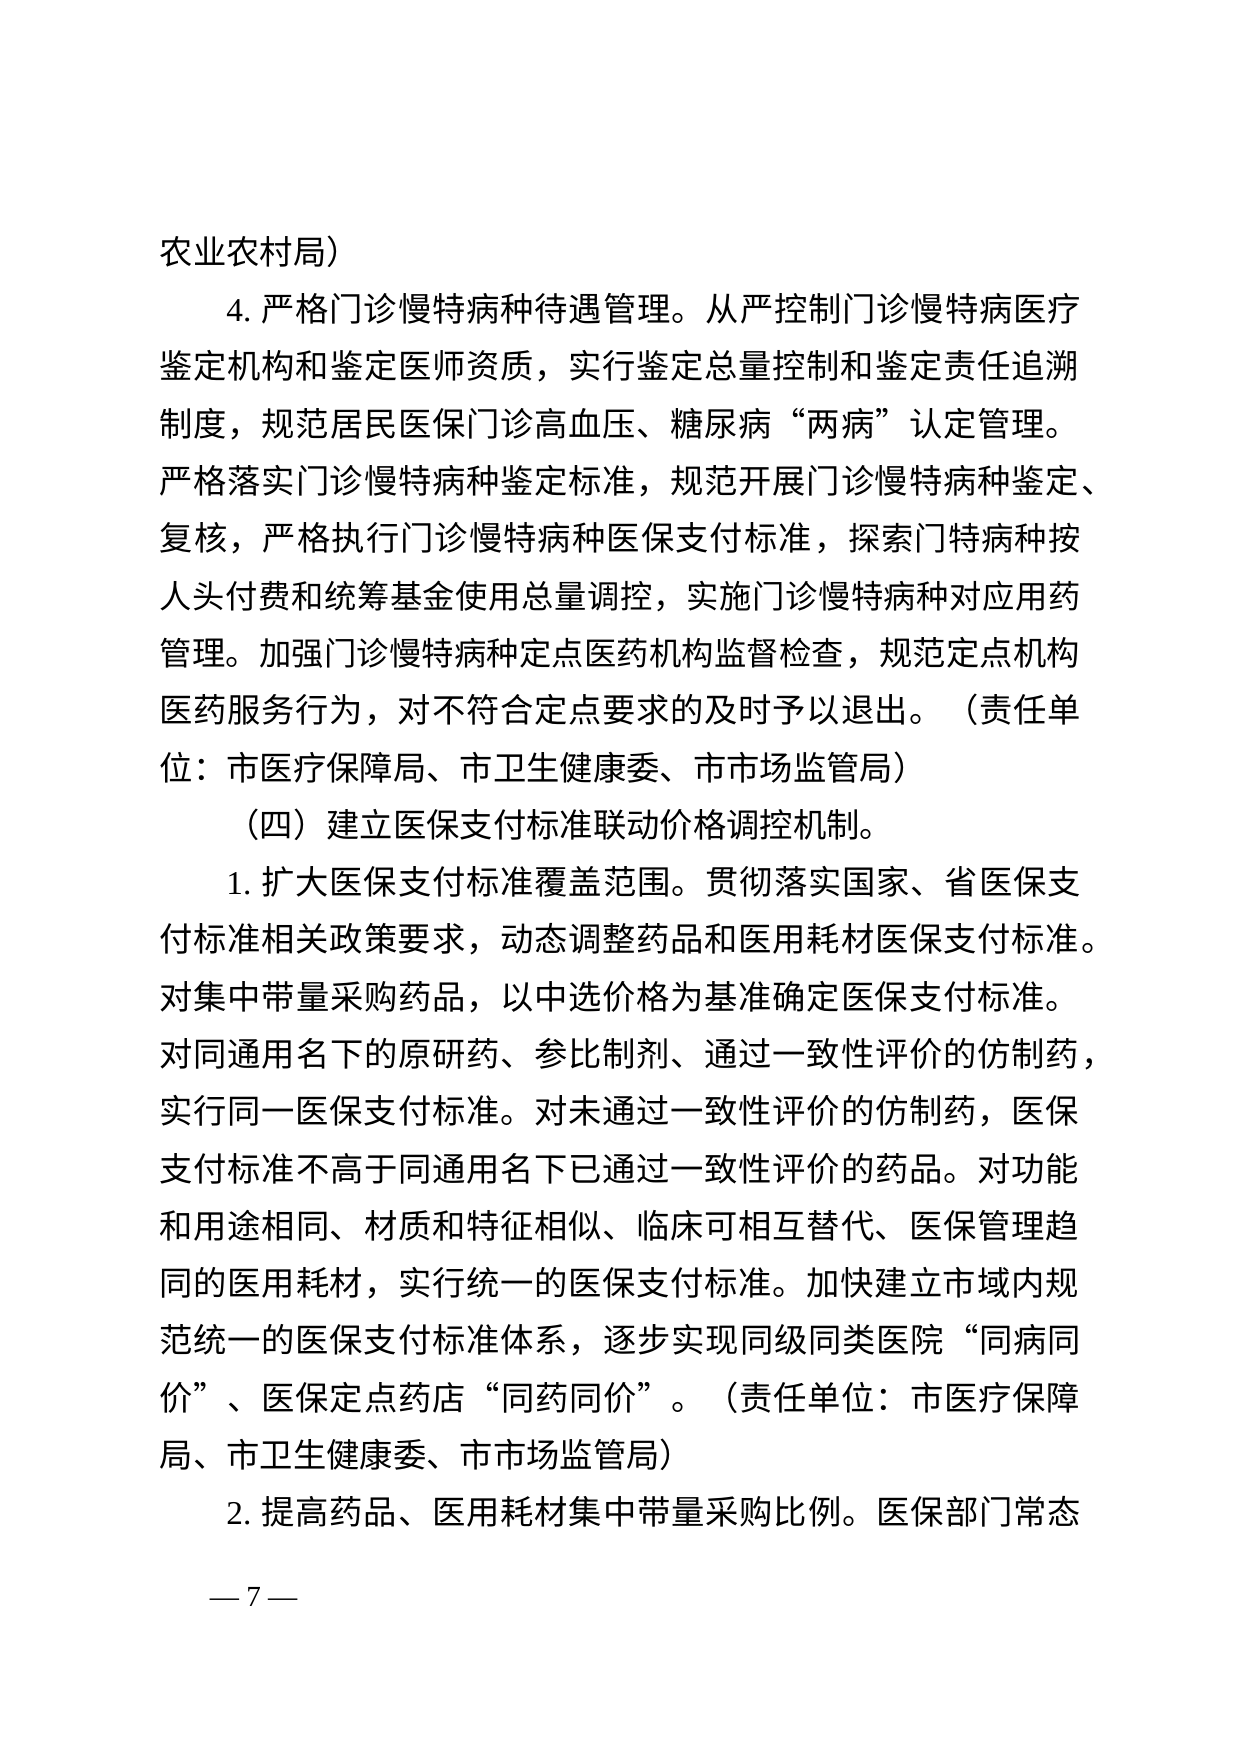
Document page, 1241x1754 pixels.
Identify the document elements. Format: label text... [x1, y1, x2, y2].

text 4. 严格门诊慢特病种待遇管理。从严控制门诊慢特病医疗鉴定机构和鉴定医师资质，实行鉴定总量控制和鉴定责任追溯制度，规范居民医保门诊高血压、糖尿病“两病”认定管理。严格落实门诊慢特病种鉴定标准，规范开展门诊慢特病种鉴定、复核，严格执行门诊慢特病种医保支付标准，探索门特病种按人头付费和统筹基金使用总量调控，实施门诊慢特病种对应用药管理。加强门诊慢特病种定点医药机构监督检查，规范定点机构医药服务行为，对不符合定点要求的及时予以退出。（责任单位：市医疗保障局、市卫生健康委、市市场监管局） [159, 276, 1081, 791]
text 1. 扩大医保支付标准覆盖范围。贯彻落实国家、省医保支付标准相关政策要求，动态调整药品和医用耗材医保支付标准。对集中带量采购药品，以中选价格为基准确定医保支付标准。对同通用名下的原研药、参比制剂、通过一致性评价的仿制药，实行同一医保支付标准。对未通过一致性评价的仿制药，医保支付标准不高于同通用名下已通过一致性评价的药品。对功能和用途相同、材质和特征相似、临床可相互替代、医保管理趋同的医用耗材，实行统一的医保支付标准。加快建立市域内规范统一的医保支付标准体系，逐步实现同级同类医院“同病同价”、医保定点药店“同药同价”。（责任单位：市医疗保障局、市卫生健康委、市市场监管局） [159, 849, 1081, 1479]
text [159, 1479, 1081, 1536]
text （四）建立医保支付标准联动价格调控机制。 [159, 791, 1081, 849]
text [159, 218, 1081, 276]
